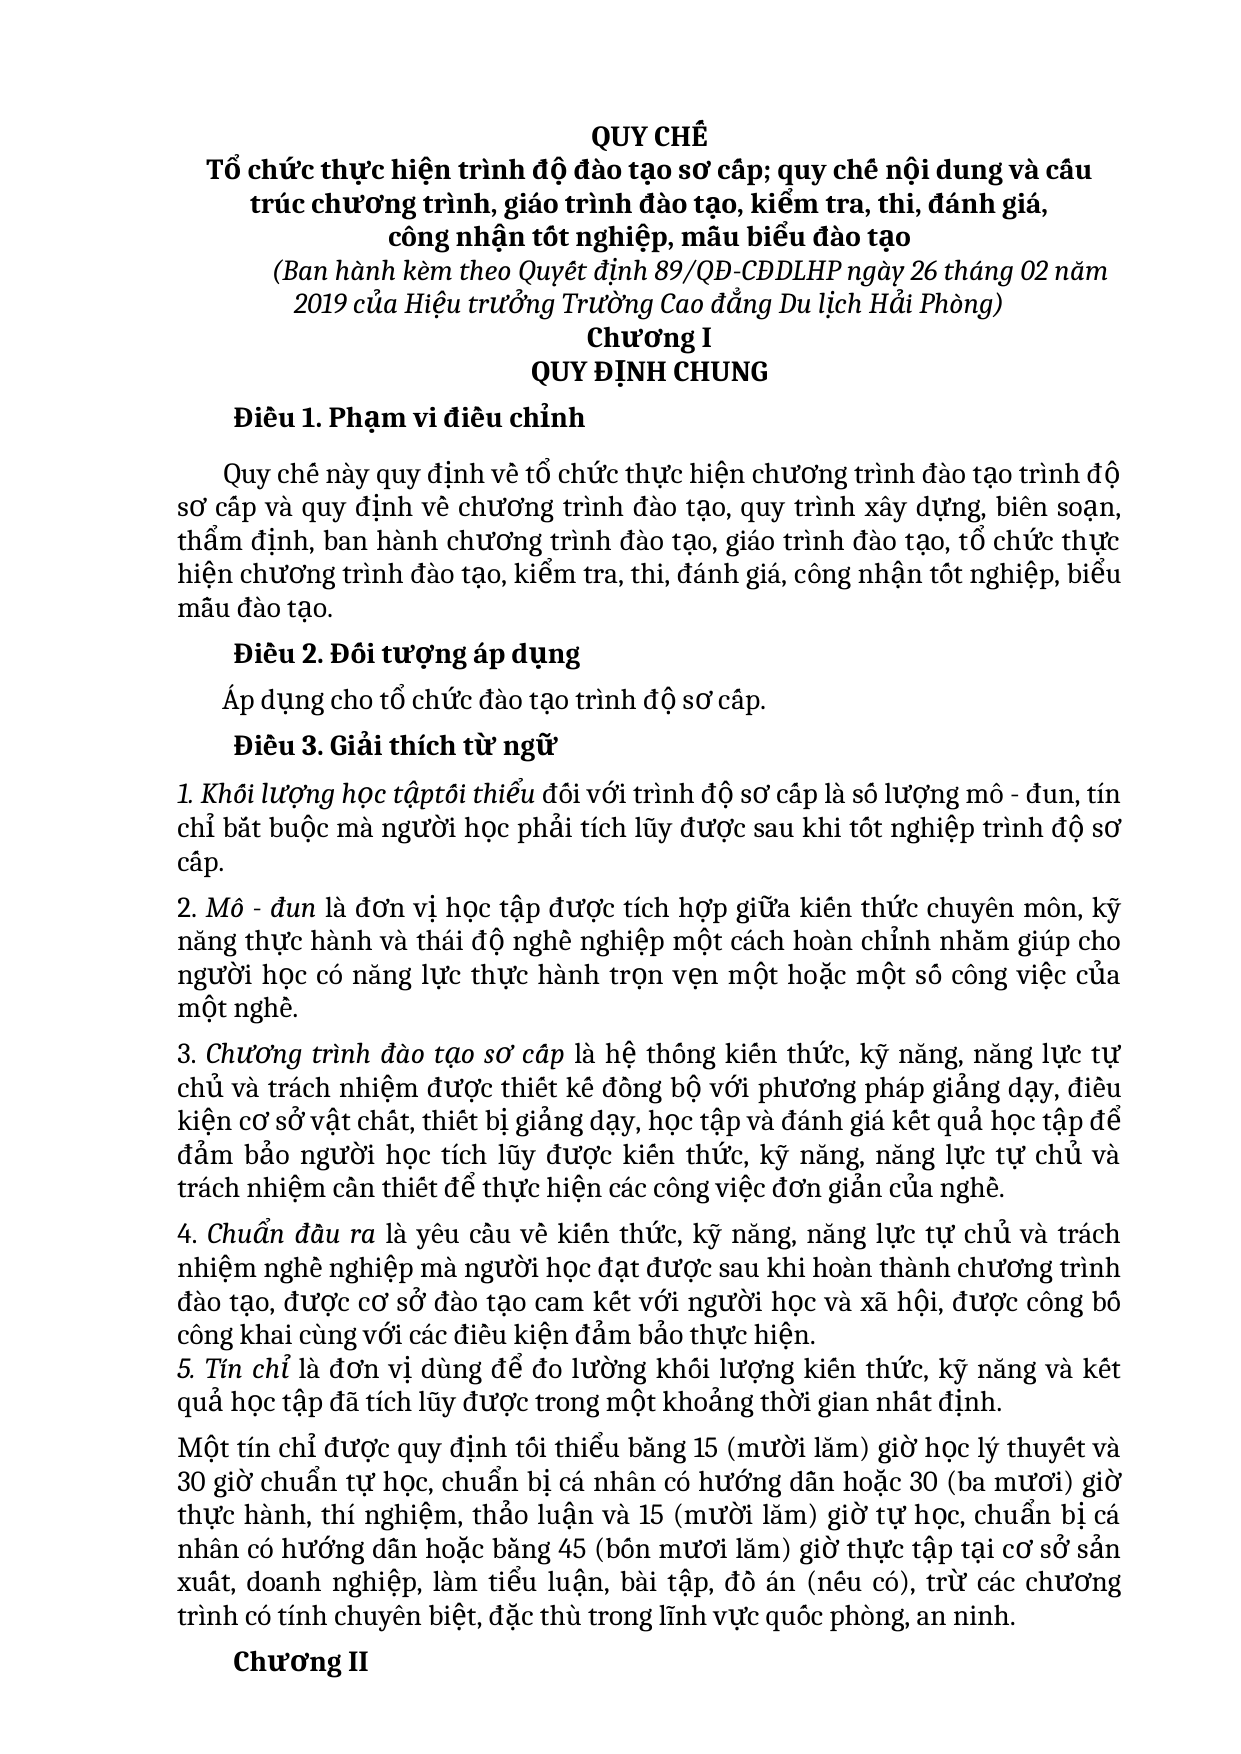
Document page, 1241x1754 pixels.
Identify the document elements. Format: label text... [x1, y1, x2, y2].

text Một tín chỉ được quy định tối thiểu bằng 15 (mười lăm) giờ học lý thuyết và 30 giờ chuẩn tự học, chuẩn bị cá nhân có hướng dẫn hoặc 30 (ba mươi) giờ thực hành, thí nghiệm, thảo luận và 15 (mười lăm) giờ tự học, chuẩn bị cá nhân có hướng dẫn hoặc bằng 45 (bốn mươi lăm) giờ thực tập tại cơ sở sản xuất, doanh nghiệp, làm tiểu luận, bài tập, đồ án (nếu có), trừ các chương trình có tính chuyên biệt, đặc thù trong lĩnh vực quốc phòng, an ninh. [177, 1431, 1122, 1633]
text Áp dụng cho tổ chức đào tạo trình độ sơ cấp. [177, 683, 1122, 717]
text QUY CHẾ [177, 120, 1122, 153]
text Điều 2. Đối tượng áp dụng [177, 637, 1122, 671]
text Điều 1. Phạm vi điều chỉnh [177, 401, 1122, 434]
text 1. Khối lượng học tậptối thiểu đối với trình độ sơ cấp là số lượng mô - đun, tín chỉ bắt buộc mà người học phải tích lũy được sau khi tốt nghiệp trình độ sơ cấp. [177, 778, 1122, 878]
text Quy chế này quy định về tổ chức thực hiện chương trình đào tạo trình độ sơ cấp và quy định về chương trình đào tạo, quy trình xây dựng, biên soạn, thẩm định, ban hành chương trình đào tạo, giáo trình đào tạo, tổ chức thực hiện chương trình đào tạo, kiểm tra, thi, đánh giá, công nhận tốt nghiệp, biểu mẫu đào tạo. [177, 457, 1122, 624]
text 2. Mô - đun là đơn vị học tập được tích hợp giữa kiến thức chuyên môn, kỹ năng thực hành và thái độ nghề nghiệp một cách hoàn chỉnh nhằm giúp cho người học có năng lực thực hành trọn vẹn một hoặc một số công việc của một nghề. [177, 891, 1122, 1025]
text 4. Chuẩn đầu ra là yêu cầu về kiến thức, kỹ năng, năng lực tự chủ và trách nhiệm nghề nghiệp mà người học đạt được sau khi hoàn thành chương trình đào tạo, được cơ sở đào tạo cam kết với người học và xã hội, được công bố công khai cùng với các điều kiện đảm bảo thực hiện. [177, 1218, 1122, 1352]
text 5. Tín chỉ là đơn vị dùng để đo lường khối lượng kiến thức, kỹ năng và kết quả học tập đã tích lũy được trong một khoảng thời gian nhất định. [177, 1352, 1122, 1419]
text Chương II [177, 1645, 1122, 1679]
text Tổ chức thực hiện trình độ đào tạo sơ cấp; quy chế nội dung và cấu trúc chương trình, giáo trình đào tạo, kiểm tra, thi, đánh giá, công nhận tốt nghiệp, mẫu biểu đào tạo [177, 153, 1122, 254]
text Điều 3. Giải thích từ ngữ [177, 729, 1122, 763]
text 3. Chương trình đào tạo sơ cấp là hệ thống kiến thức, kỹ năng, năng lực tự chủ và trách nhiệm được thiết kế đồng bộ với phương pháp giảng dạy, điều kiện cơ sở vật chất, thiết bị giảng dạy, học tập và đánh giá kết quả học tập để đảm bảo người học tích lũy được kiến thức, kỹ năng, năng lực tự chủ và trách nhiệm cần thiết để thực hiện các công việc đơn giản của nghề. [177, 1037, 1122, 1205]
text QUY ĐỊNH CHUNG [177, 355, 1122, 388]
text Chương I [177, 321, 1122, 355]
text (Ban hành kèm theo Quyết định 89/QĐ-CĐDLHP ngày 26 tháng 02 năm 2019 của Hiệu trưởng Trường Cao đẳng Du lịch Hải Phòng) [177, 254, 1122, 321]
